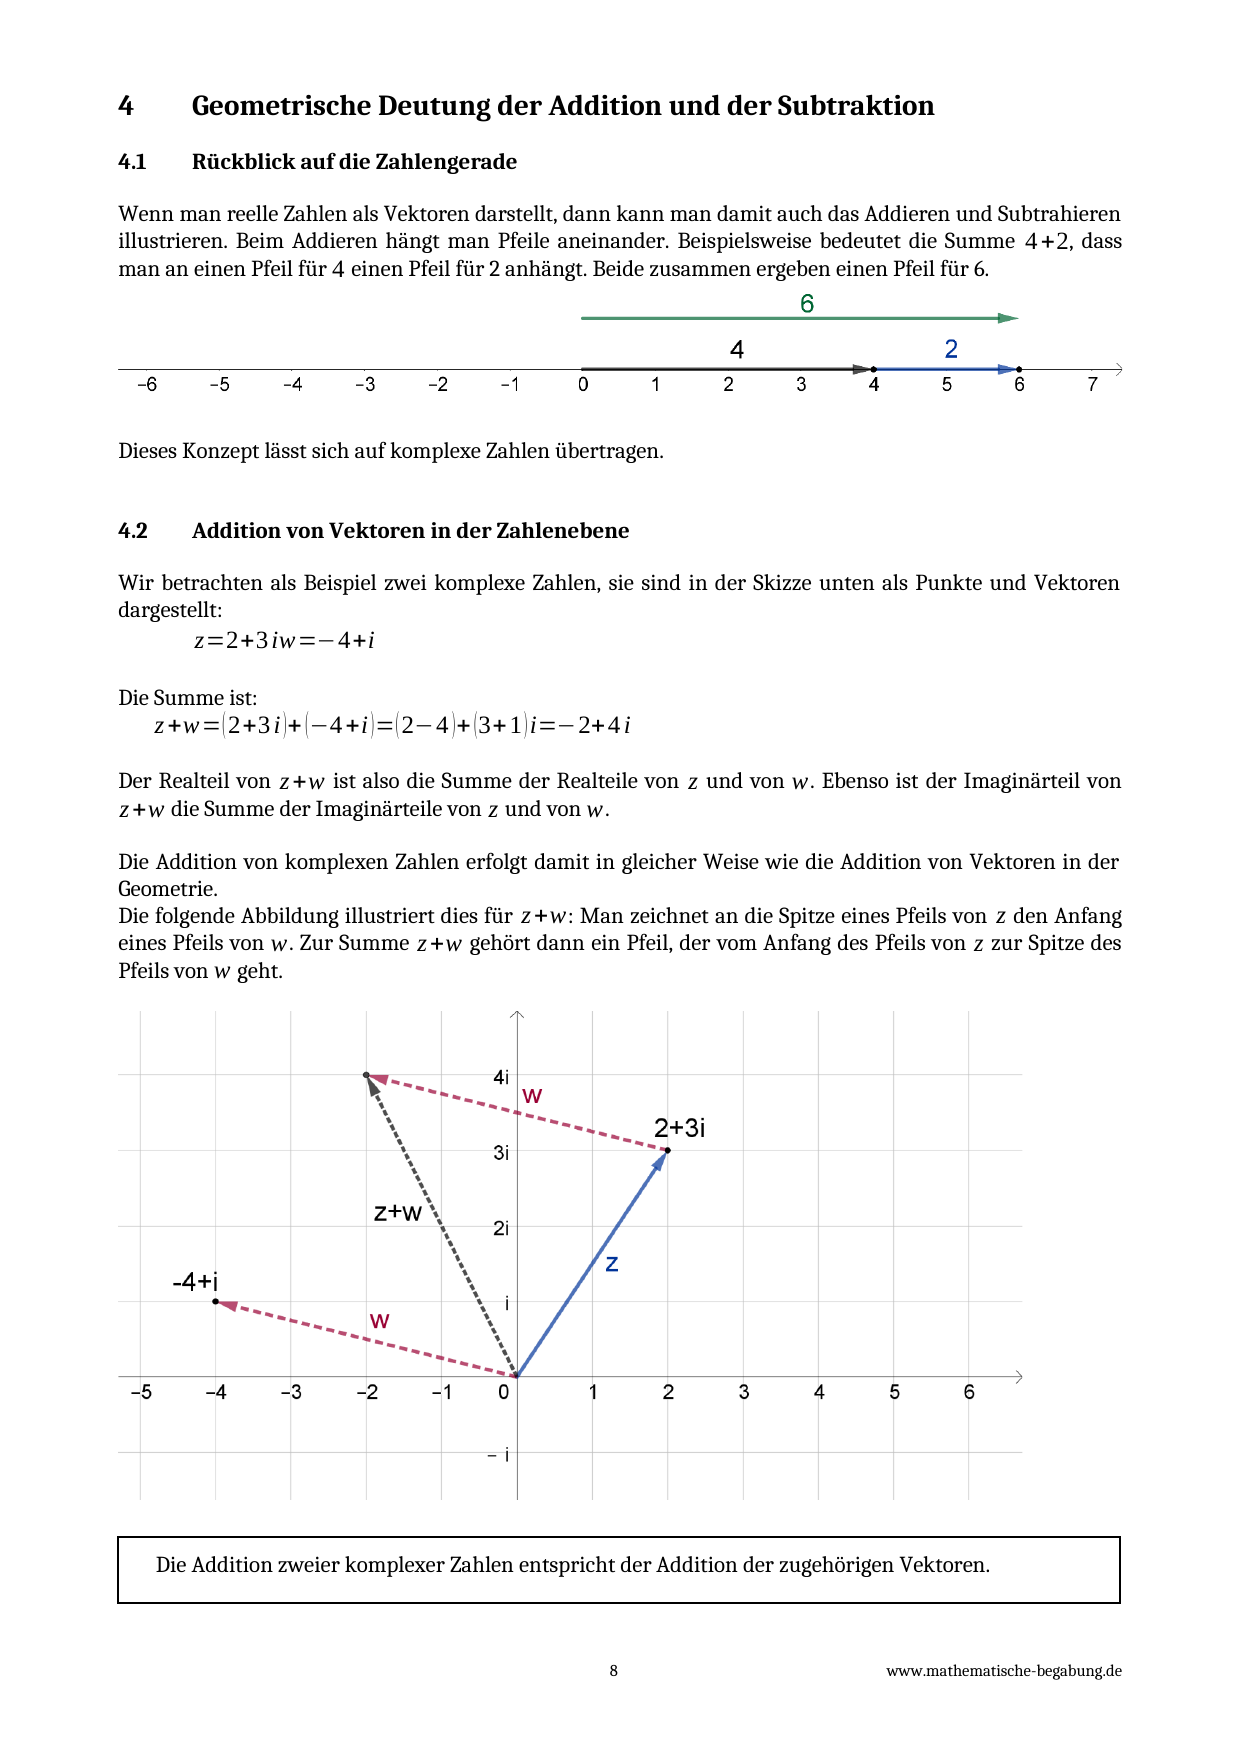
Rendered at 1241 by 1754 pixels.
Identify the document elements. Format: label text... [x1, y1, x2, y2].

picture [118, 282, 1123, 412]
text Wir betrachten als Beispiel zwei komplexe Zahlen, sie sind in der Skizze unten als Punkte und Vektoren dargestellt: [118, 570, 1122, 623]
text 4 Geometrische Deutung der Addition und der Subtraktion [118, 89, 1122, 122]
text Die Summe ist: [118, 684, 1122, 711]
text 4.2 Addition von Vektoren in der Zahlenebene [118, 517, 1122, 544]
text 4.1 Rückblick auf die Zahlengerade [118, 148, 1122, 175]
text Wenn man reelle Zahlen als Vektoren darstellt, dann kann man damit auch das Addieren und Subtrahieren illustrieren. Beim Addieren hängt man Pfeile aneinander. Beispielsweise bedeutet die Summe , dass man an einen Pfeil für einen Pfeil für 2 anhängt. Beide zusammen ergeben einen Pfeil für 6. [118, 201, 1122, 282]
text Die Addition von komplexen Zahlen erfolgt damit in gleicher Weise wie die Addition von Vektoren in der Geometrie. [118, 849, 1122, 902]
text Die Addition zweier komplexer Zahlen entspricht der Addition der zugehörigen Vektoren. [156, 1552, 1093, 1578]
text Die folgende Abbildung illustriert dies für : Man zeichnet an die Spitze eines Pfeils von den Anfang eines Pfeils von . Zur Summe gehört dann ein Pfeil, der vom Anfang des Pfeils von zur Spitze des Pfeils von geht. [118, 902, 1122, 985]
text Der Realteil von ist also die Summe der Realteile von und von . Ebenso ist der Imaginärteil von die Summe der Imaginärteile von und von . [118, 768, 1122, 823]
picture [118, 1011, 1023, 1500]
text Dieses Konzept lässt sich auf komplexe Zahlen übertragen. [118, 438, 1122, 465]
